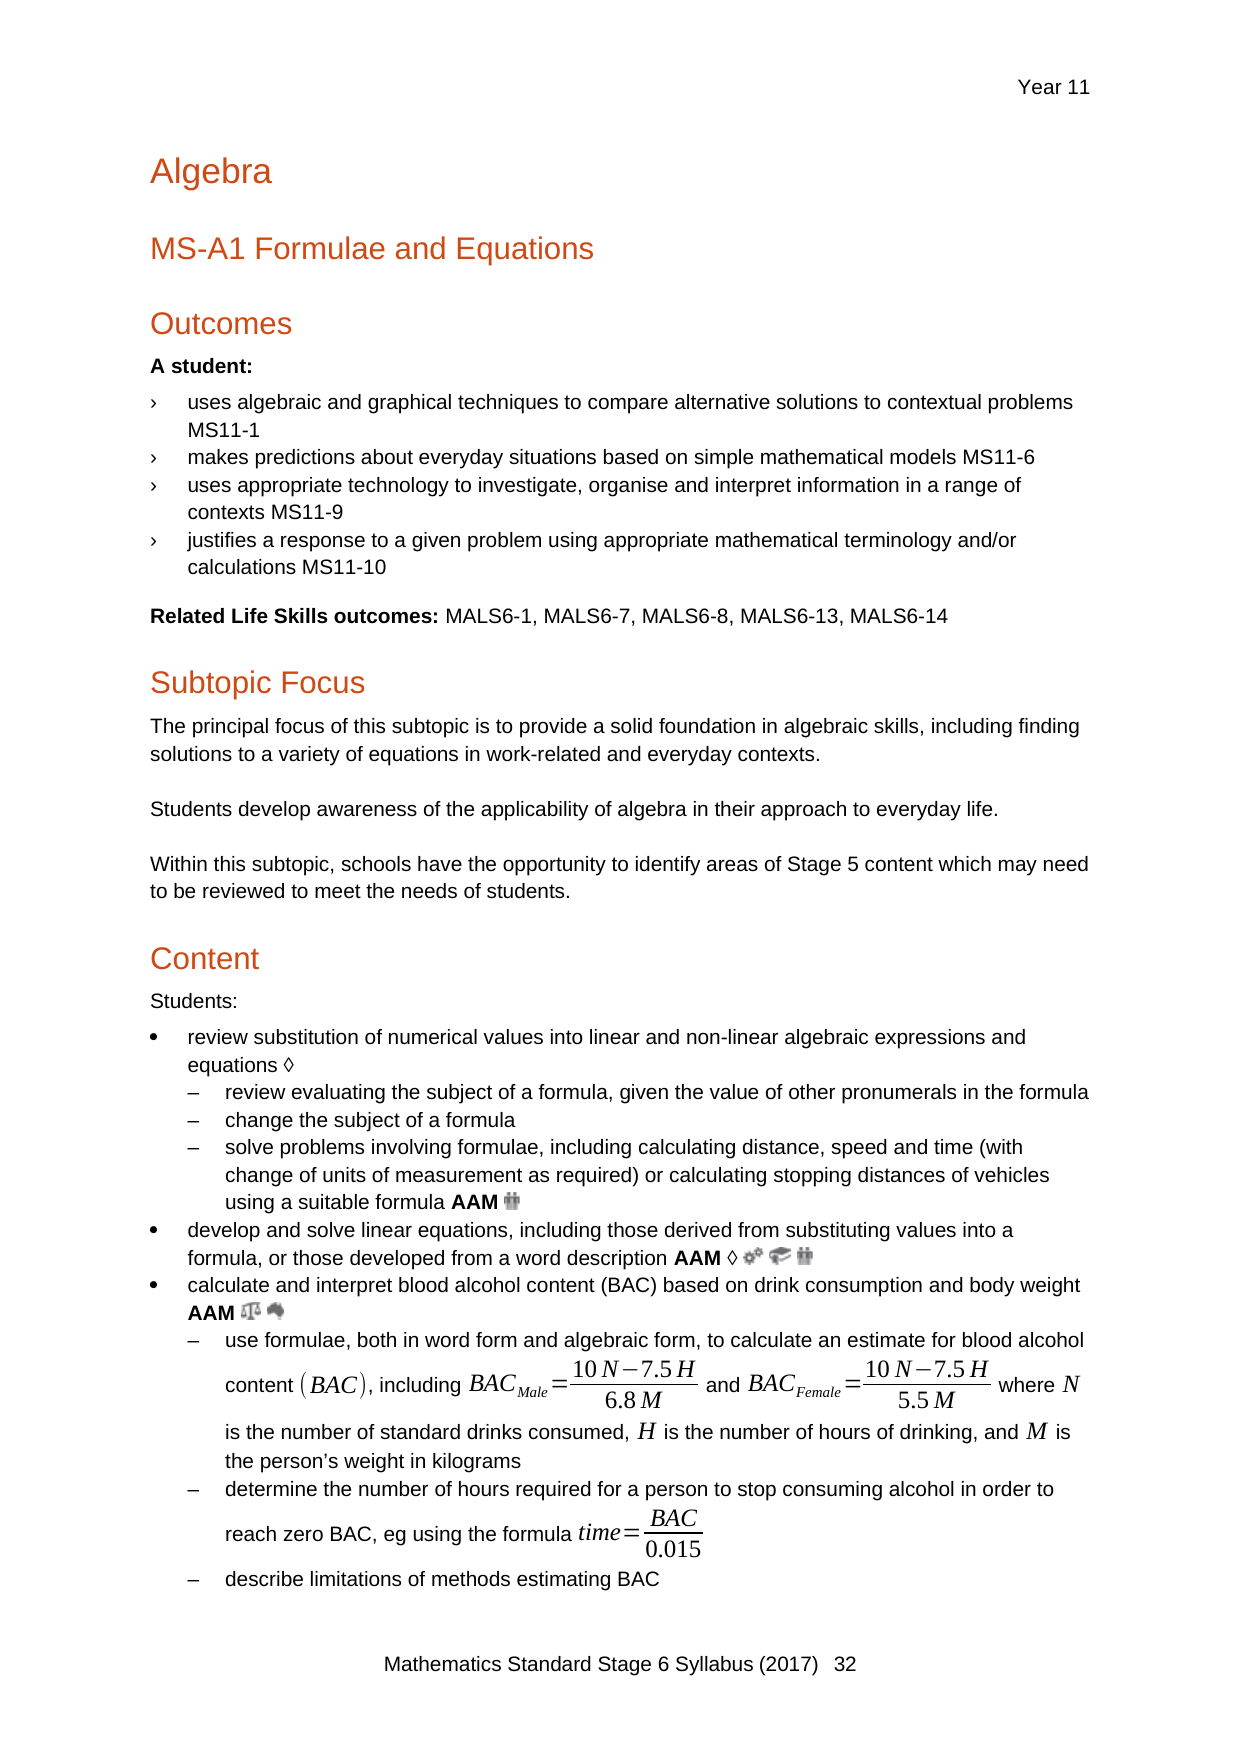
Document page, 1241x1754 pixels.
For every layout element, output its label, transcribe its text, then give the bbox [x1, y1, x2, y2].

list change the subject of a formula [187, 1108, 1090, 1132]
text Within this subtopic, schools have the opportunity to identify areas of Stage 5 content which may need to be reviewed to meet the needs of students. [150, 851, 1090, 903]
subtitle Subtopic Focus [150, 664, 1090, 700]
picture [743, 1247, 764, 1265]
text A student: [150, 354, 1090, 378]
list develop and solve linear equations, including those derived from substituting values into a formula, or those developed from a word description AAM ◊ [150, 1218, 1090, 1269]
list uses appropriate technology to investigate, organise and interpret information in a range of contexts MS11-9 [150, 473, 1090, 524]
list makes predictions about everyday situations based on simple mathematical models MS11-6 [150, 445, 1090, 469]
list uses algebraic and graphical techniques to compare alternative solutions to contextual problems MS11-1 [150, 390, 1090, 442]
subtitle Outcomes [150, 305, 1090, 341]
subtitle Algebra [150, 150, 1090, 191]
list describe limitations of methods estimating BAC [187, 1567, 1090, 1591]
list review evaluating the subject of a formula, given the value of other pronumerals in the formula [187, 1080, 1090, 1104]
picture [240, 1302, 262, 1320]
list justifies a response to a given problem using appropriate mathematical terminology and/or calculations MS11-10 [150, 528, 1090, 579]
picture [267, 1302, 285, 1320]
list calculate and interpret blood alcohol content (BAC) based on drink consumption and body weight AAM [150, 1273, 1090, 1324]
text Related Life Skills outcomes: MALS6-1, MALS6-7, MALS6-8, MALS6-13, MALS6-14 [150, 603, 1090, 627]
list use formulae, both in word form and algebraic form, to calculate an estimate for blood alcohol content , including and where is the number of standard drinks consumed, is the number of hours of drinking, and is the person’s weight in kilograms [187, 1328, 1090, 1473]
list review substitution of numerical values into linear and non-linear algebraic expressions and equations ◊ [150, 1025, 1090, 1077]
subtitle MS-A1 Formulae and Equations [150, 230, 1090, 266]
list solve problems involving formulae, including calculating distance, speed and time (with change of units of measurement as required) or calculating stopping distances of vehicles using a suitable formula AAM [187, 1135, 1090, 1214]
text Students: [150, 989, 1090, 1013]
text The principal focus of this subtopic is to provide a solid foundation in algebraic skills, including finding solutions to a variety of equations in work-related and everyday contexts. [150, 714, 1090, 765]
text Students develop awareness of the applicability of algebra in their approach to everyday life. [150, 796, 1090, 820]
subtitle Content [150, 940, 1090, 976]
picture [504, 1192, 520, 1210]
list determine the number of hours required for a person to stop consuming alcohol in order to reach zero BAC, eg using the formula [187, 1477, 1090, 1563]
picture [769, 1247, 792, 1265]
picture [797, 1247, 813, 1265]
